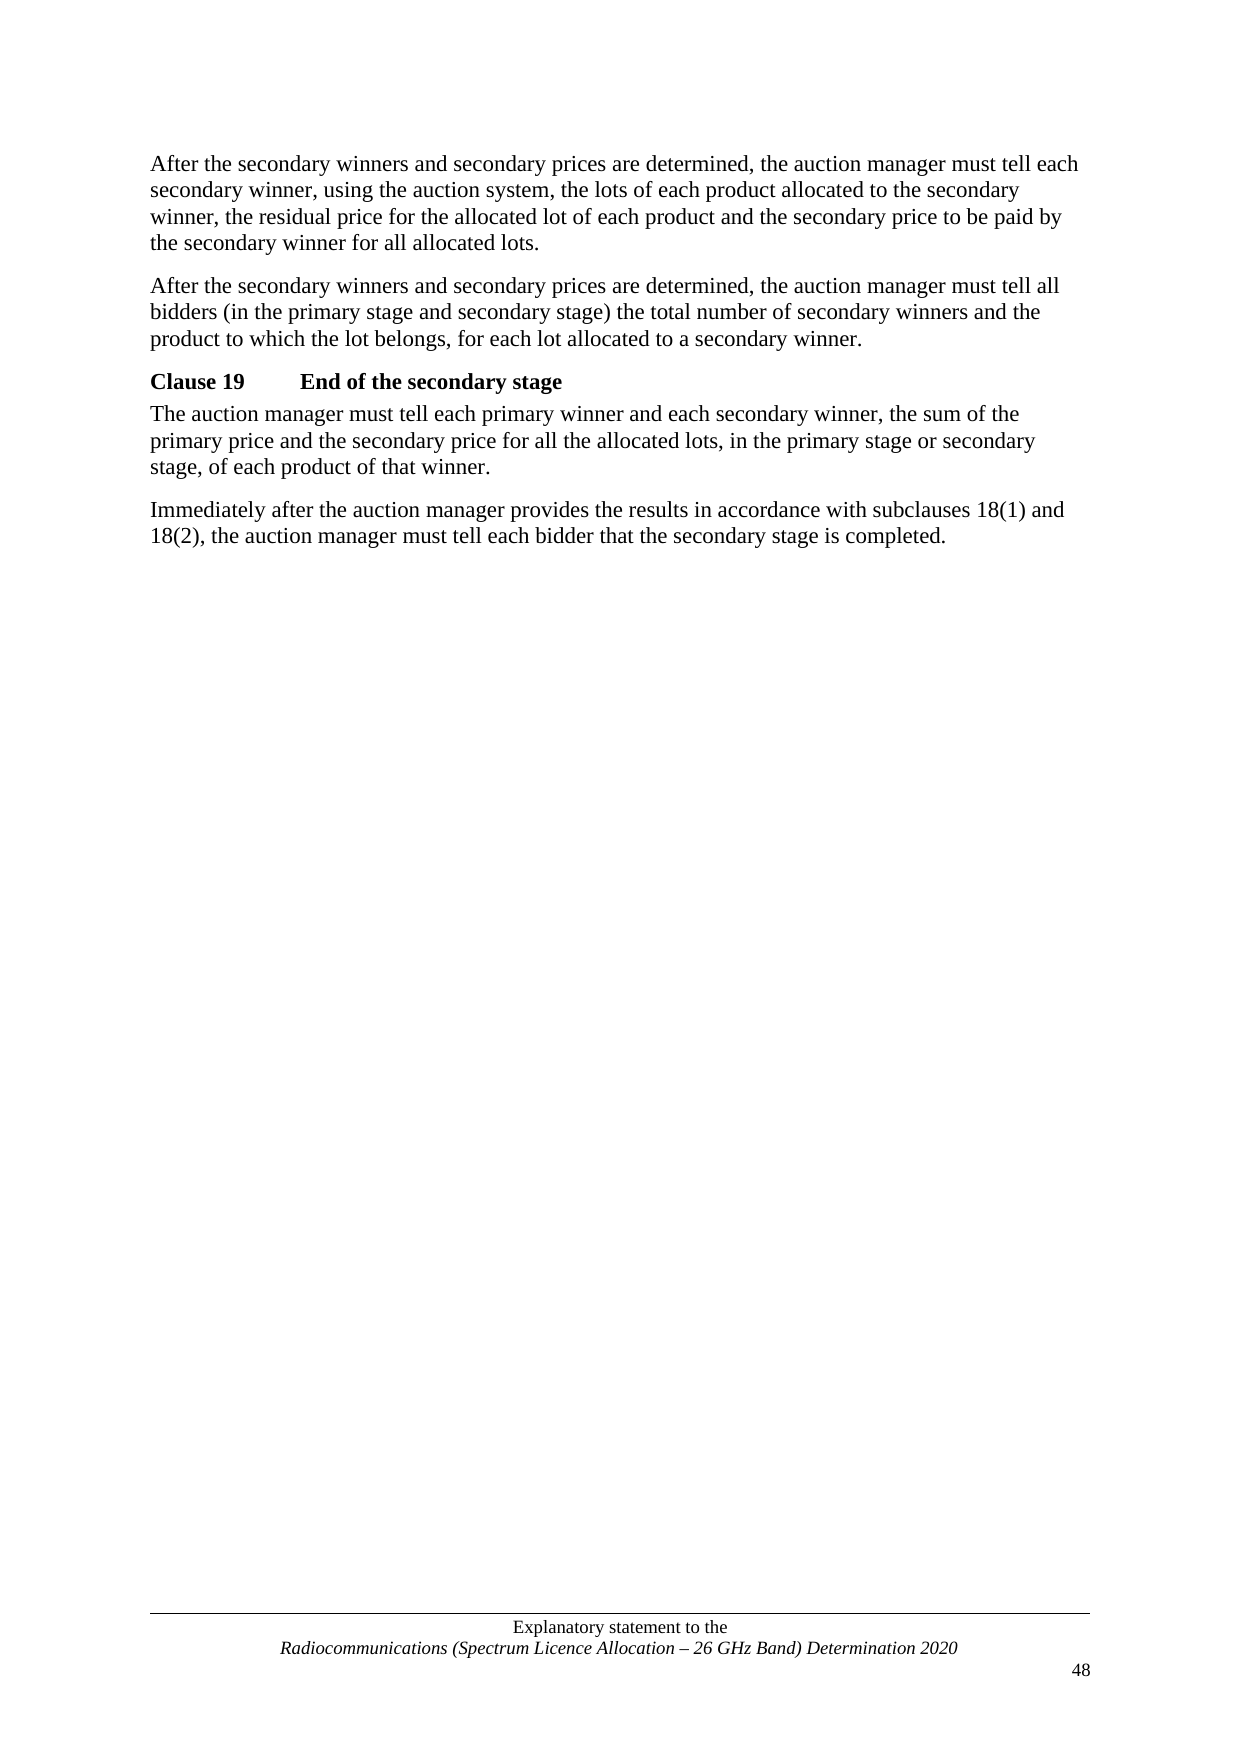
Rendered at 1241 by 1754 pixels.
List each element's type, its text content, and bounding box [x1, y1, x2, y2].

text After the secondary winners and secondary prices are determined, the auction manager must tell all bidders (in the primary stage and secondary stage) the total number of secondary winners and the product to which the lot belongs, for each lot allocated to a secondary winner. [150, 272, 1090, 351]
text Clause 19 End of the secondary stage [150, 368, 1090, 394]
text After the secondary winners and secondary prices are determined, the auction manager must tell each secondary winner, using the auction system, the lots of each product allocated to the secondary winner, the residual price for the allocated lot of each product and the secondary price to be paid by the secondary winner for all allocated lots. [150, 150, 1090, 255]
text The auction manager must tell each primary winner and each secondary winner, the sum of the primary price and the secondary price for all the allocated lots, in the primary stage or secondary stage, of each product of that winner. [150, 400, 1090, 479]
text Immediately after the auction manager provides the results in accordance with subclauses 18(1) and 18(2), the auction manager must tell each bidder that the secondary stage is completed. [150, 496, 1090, 549]
